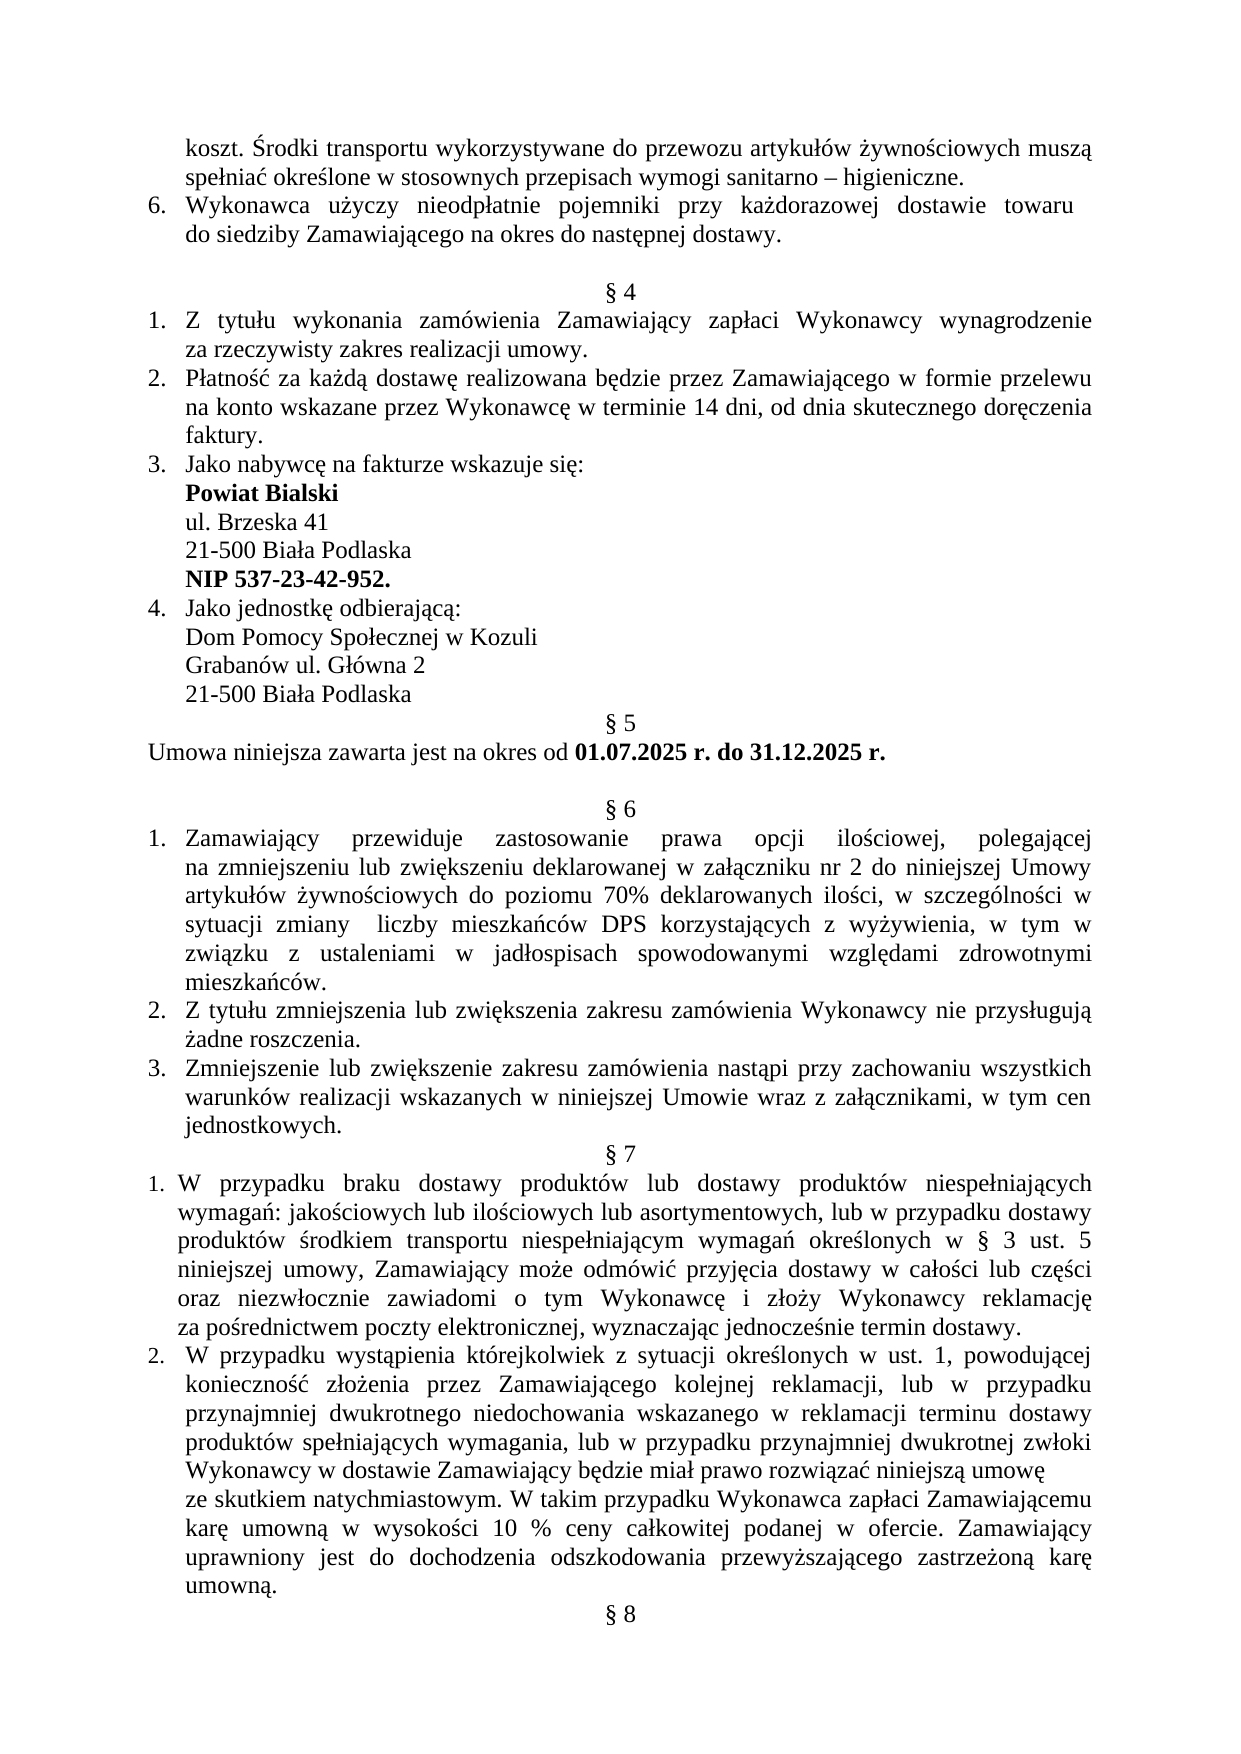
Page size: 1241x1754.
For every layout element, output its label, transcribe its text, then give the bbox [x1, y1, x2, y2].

list Jako jednostkę odbierającą: [148, 593, 1093, 622]
list Płatność za każdą dostawę realizowana będzie przez Zamawiającego w formie przelewu na konto wskazane przez Wykonawcę w terminie 14 dni, od dnia skutecznego doręczenia faktury. [148, 363, 1093, 449]
list W przypadku braku dostawy produktów lub dostawy produktów niespełniających wymagań: jakościowych lub ilościowych lub asortymentowych, lub w przypadku dostawy produktów środkiem transportu niespełniającym wymagań określonych w § 3 ust. 5 niniejszej umowy, Zamawiający może odmówić przyjęcia dostawy w całości lub części oraz niezwłocznie zawiadomi o tym Wykonawcę i złoży Wykonawcy reklamację za pośrednictwem poczty elektronicznej, wyznaczając jednocześnie termin dostawy. [148, 1168, 1093, 1340]
text Powiat Bialski [185, 478, 1093, 507]
list Z tytułu zmniejszenia lub zwiększenia zakresu zamówienia Wykonawcy nie przysługują żadne roszczenia. [148, 995, 1093, 1053]
text ul. Brzeska 41 [185, 507, 1093, 535]
text § 5 [148, 708, 1093, 737]
text NIP 537-23-42-952. [185, 564, 1093, 593]
text 21-500 Biała Podlaska [185, 679, 1093, 708]
text § 7 [148, 1139, 1093, 1168]
list Zmniejszenie lub zwiększenie zakresu zamówienia nastąpi przy zachowaniu wszystkich warunków realizacji wskazanych w niniejszej Umowie wraz z załącznikami, w tym cen jednostkowych. [148, 1053, 1093, 1139]
text Grabanów ul. Główna 2 [185, 650, 1093, 679]
text § 4 [148, 277, 1093, 305]
text Dom Pomocy Społecznej w Kozuli [185, 622, 1093, 650]
text § 6 [148, 794, 1093, 823]
text § 8 [148, 1599, 1093, 1628]
text Umowa niniejsza zawarta jest na okres od 01.07.2025 r. do 31.12.2025 r. [148, 737, 1093, 765]
list W przypadku wystąpienia którejkolwiek z sytuacji określonych w ust. 1, powodującej konieczność złożenia przez Zamawiającego kolejnej reklamacji, lub w przypadku przynajmniej dwukrotnego niedochowania wskazanego w reklamacji terminu dostawy produktów spełniających wymagania, lub w przypadku przynajmniej dwukrotnej zwłoki Wykonawcy w dostawie Zamawiający będzie miał prawo rozwiązać niniejszą umowę [148, 1340, 1093, 1484]
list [148, 133, 1093, 190]
list Jako nabywcę na fakturze wskazuje się: [148, 449, 1093, 478]
text ze skutkiem natychmiastowym. W takim przypadku Wykonawca zapłaci Zamawiającemu karę umowną w wysokości 10 % ceny całkowitej podanej w ofercie. Zamawiający uprawniony jest do dochodzenia odszkodowania przewyższającego zastrzeżoną karę umowną. [185, 1484, 1093, 1599]
text 21-500 Biała Podlaska [185, 535, 1093, 564]
list Z tytułu wykonania zamówienia Zamawiający zapłaci Wykonawcy wynagrodzenie za rzeczywisty zakres realizacji umowy. [148, 305, 1093, 363]
list Zamawiający przewiduje zastosowanie prawa opcji ilościowej, polegającej na zmniejszeniu lub zwiększeniu deklarowanej w załączniku nr 2 do niniejszej Umowy artykułów żywnościowych do poziomu 70% deklarowanych ilości, w szczególności w sytuacji zmiany liczby mieszkańców DPS korzystających z wyżywienia, w tym w związku z ustaleniami w jadłospisach spowodowanymi względami zdrowotnymi mieszkańców. [148, 823, 1093, 995]
list Wykonawca użyczy nieodpłatnie pojemniki przy każdorazowej dostawie towaru do siedziby Zamawiającego na okres do następnej dostawy. [148, 190, 1093, 248]
